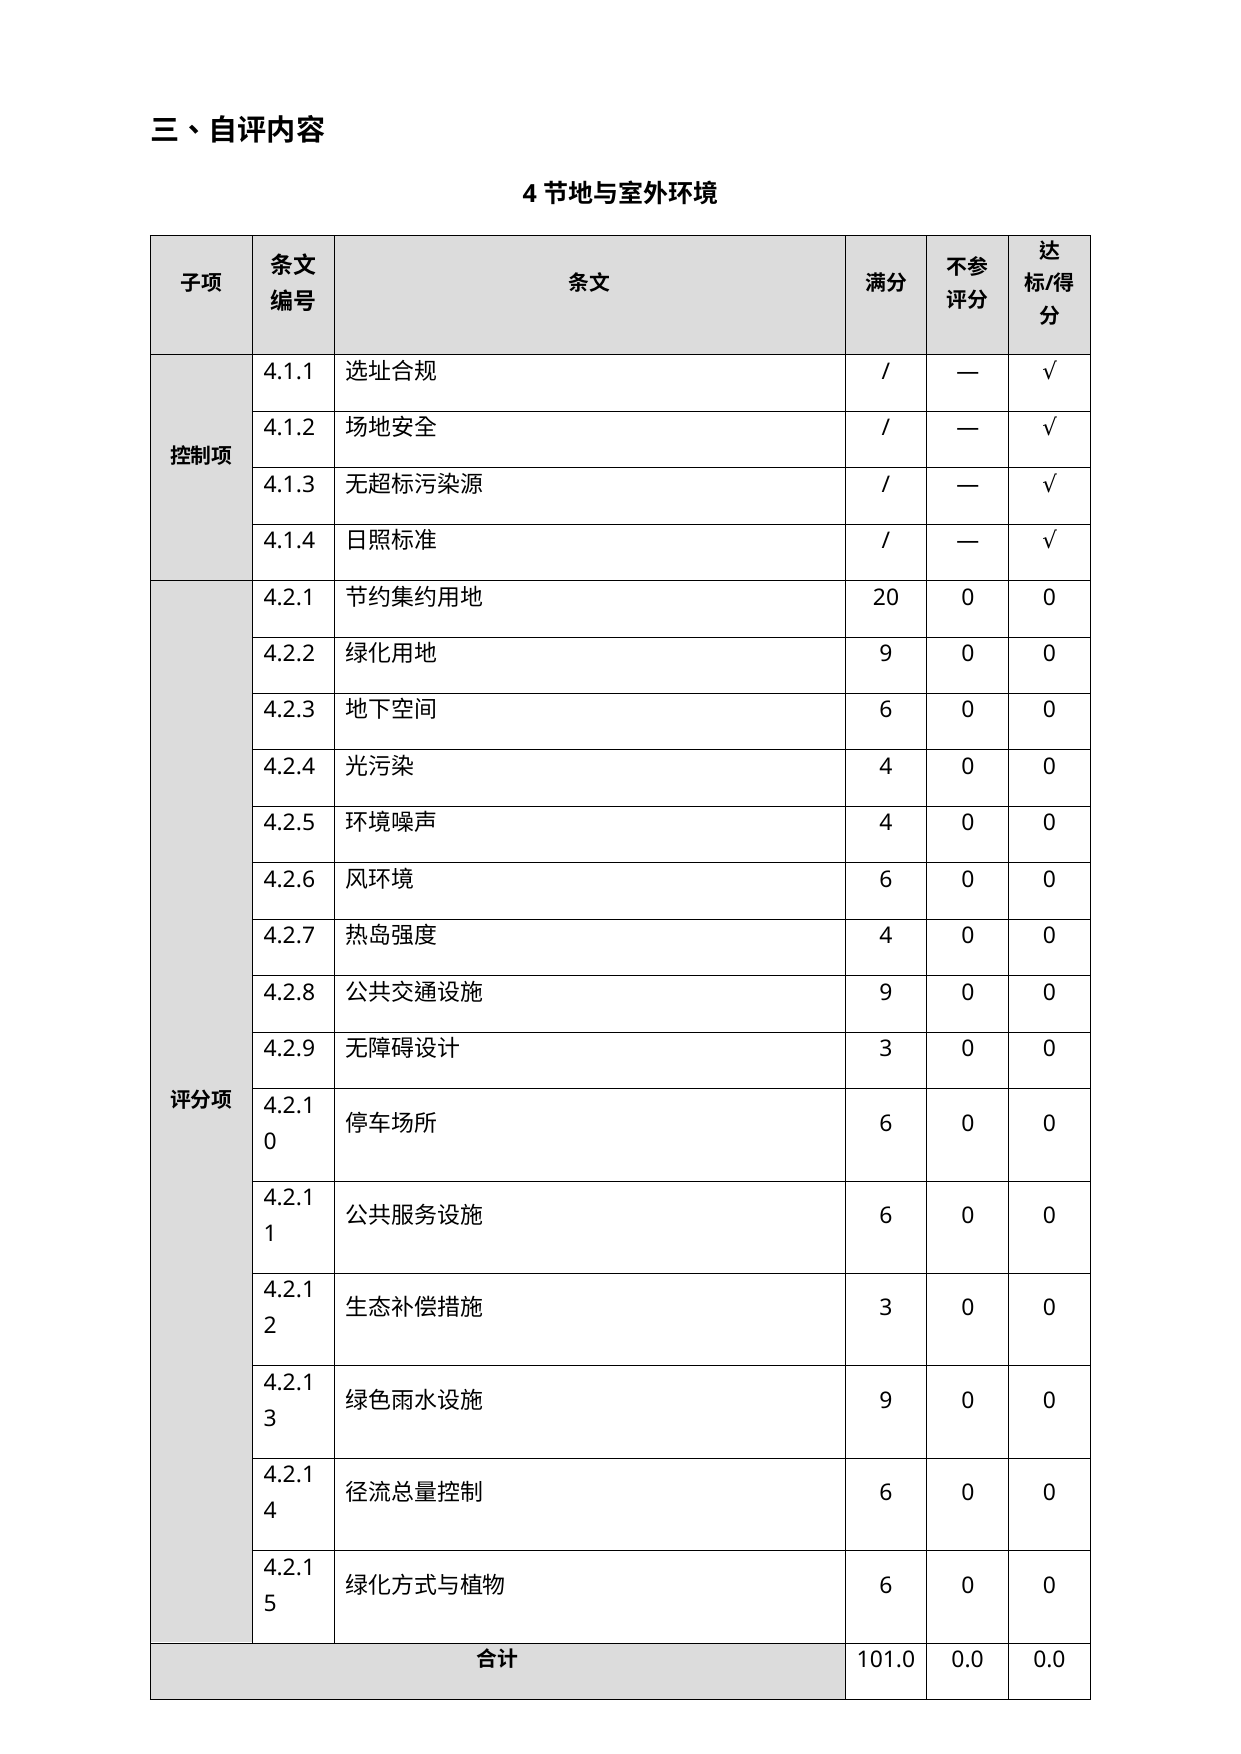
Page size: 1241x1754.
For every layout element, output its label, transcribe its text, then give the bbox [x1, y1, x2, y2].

table_cell 9 [846, 638, 926, 693]
table_cell 4.1.1 [253, 355, 334, 411]
table_cell 0 [927, 581, 1008, 636]
table_cell 无障碍设计 [335, 1033, 845, 1088]
table_cell 0 [927, 863, 1008, 919]
table_cell 0 [1009, 581, 1090, 636]
table_header 达标/得分 [1009, 236, 1090, 354]
table_header 满分 [846, 236, 926, 354]
table_cell 风环境 [335, 863, 845, 919]
text 4 节地与室外环境 [150, 175, 1090, 209]
table_cell 0 [1009, 920, 1090, 975]
table_cell 4.2.6 [253, 863, 334, 919]
table_cell 0 [1009, 863, 1090, 919]
table_cell 公共交通设施 [335, 976, 845, 1032]
table_cell 评分项 [151, 581, 252, 1642]
table_cell / [846, 525, 926, 580]
table_cell 4.1.3 [253, 468, 334, 523]
table_cell 0 [927, 807, 1008, 862]
table_cell 4.2.13 [253, 1366, 334, 1458]
table_cell 0 [927, 1033, 1008, 1088]
table_cell 3 [846, 1033, 926, 1088]
table_cell 20 [846, 581, 926, 636]
table_cell 0 [1009, 807, 1090, 862]
table_header 不参评分 [927, 236, 1008, 354]
table_cell 0 [1009, 1551, 1090, 1642]
table_cell 4 [846, 807, 926, 862]
table_cell 4.2.3 [253, 694, 334, 749]
table_cell 绿化用地 [335, 638, 845, 693]
table_cell 节约集约用地 [335, 581, 845, 636]
table_cell 0 [927, 1551, 1008, 1642]
table_cell 4.2.11 [253, 1182, 334, 1273]
table_cell 0 [927, 1366, 1008, 1458]
table_cell 环境噪声 [335, 807, 845, 862]
table_cell 0 [1009, 1366, 1090, 1458]
table_cell √ [1009, 468, 1090, 523]
table_cell 0 [1009, 638, 1090, 693]
table_cell 6 [846, 1089, 926, 1181]
table_cell 0 [927, 1274, 1008, 1365]
table_cell 4.2.1 [253, 581, 334, 636]
table_cell 4.1.2 [253, 412, 334, 467]
table_cell 0 [1009, 1274, 1090, 1365]
table_cell 4 [846, 750, 926, 806]
table_cell 9 [846, 1366, 926, 1458]
table_cell 4.2.8 [253, 976, 334, 1032]
table_cell √ [1009, 355, 1090, 411]
table_cell 4.2.14 [253, 1459, 334, 1550]
table_cell — [927, 525, 1008, 580]
table_cell 6 [846, 694, 926, 749]
table_cell / [846, 412, 926, 467]
table_cell 0 [1009, 750, 1090, 806]
table_cell 绿化方式与植物 [335, 1551, 845, 1642]
table_cell 控制项 [151, 355, 252, 580]
text 三、自评内容 [150, 109, 1090, 148]
table_cell 4.1.4 [253, 525, 334, 580]
table_cell √ [1009, 525, 1090, 580]
table_cell 0 [1009, 694, 1090, 749]
table_header 条文编号 [253, 236, 334, 354]
table_cell 4.2.12 [253, 1274, 334, 1365]
table_cell — [927, 412, 1008, 467]
table_cell 6 [846, 1459, 926, 1550]
table_cell 3 [846, 1274, 926, 1365]
table_cell 4.2.5 [253, 807, 334, 862]
table_cell 0 [927, 1182, 1008, 1273]
table_cell 生态补偿措施 [335, 1274, 845, 1365]
table_cell 4.2.7 [253, 920, 334, 975]
table_cell — [927, 355, 1008, 411]
table_cell 4.2.15 [253, 1551, 334, 1642]
table_header 子项 [151, 236, 252, 354]
table_cell 0 [1009, 1033, 1090, 1088]
table_cell 0 [1009, 976, 1090, 1032]
table_cell 4 [846, 920, 926, 975]
table_cell 6 [846, 1182, 926, 1273]
table_cell √ [1009, 412, 1090, 467]
table_cell 地下空间 [335, 694, 845, 749]
table_cell 4.2.10 [253, 1089, 334, 1181]
table_cell 0 [927, 1459, 1008, 1550]
table_cell 径流总量控制 [335, 1459, 845, 1550]
table_header 条文 [335, 236, 845, 354]
table_cell 选址合规 [335, 355, 845, 411]
table_cell 4.2.2 [253, 638, 334, 693]
table_cell 0.0 [927, 1644, 1008, 1699]
table_cell 0 [927, 920, 1008, 975]
table_cell 公共服务设施 [335, 1182, 845, 1273]
table_cell 0 [927, 694, 1008, 749]
table_cell 场地安全 [335, 412, 845, 467]
table_cell 0 [927, 638, 1008, 693]
table_cell 0 [927, 976, 1008, 1032]
table_cell 101.0 [846, 1644, 926, 1699]
table_cell 日照标准 [335, 525, 845, 580]
table_cell 6 [846, 1551, 926, 1642]
table_cell 0 [1009, 1459, 1090, 1550]
table_cell 0.0 [1009, 1644, 1090, 1699]
table_cell 4.2.4 [253, 750, 334, 806]
table_cell / [846, 468, 926, 523]
table_cell / [846, 355, 926, 411]
table_cell 9 [846, 976, 926, 1032]
table_cell 光污染 [335, 750, 845, 806]
table_cell 6 [846, 863, 926, 919]
table_cell 0 [1009, 1089, 1090, 1181]
table_cell 停车场所 [335, 1089, 845, 1181]
table_cell 0 [927, 1089, 1008, 1181]
table_cell 0 [1009, 1182, 1090, 1273]
table_cell 热岛强度 [335, 920, 845, 975]
table_cell 无超标污染源 [335, 468, 845, 523]
table_cell 绿色雨水设施 [335, 1366, 845, 1458]
table_cell 合计 [151, 1644, 845, 1699]
table_cell — [927, 468, 1008, 523]
table_cell 0 [927, 750, 1008, 806]
table_cell 4.2.9 [253, 1033, 334, 1088]
